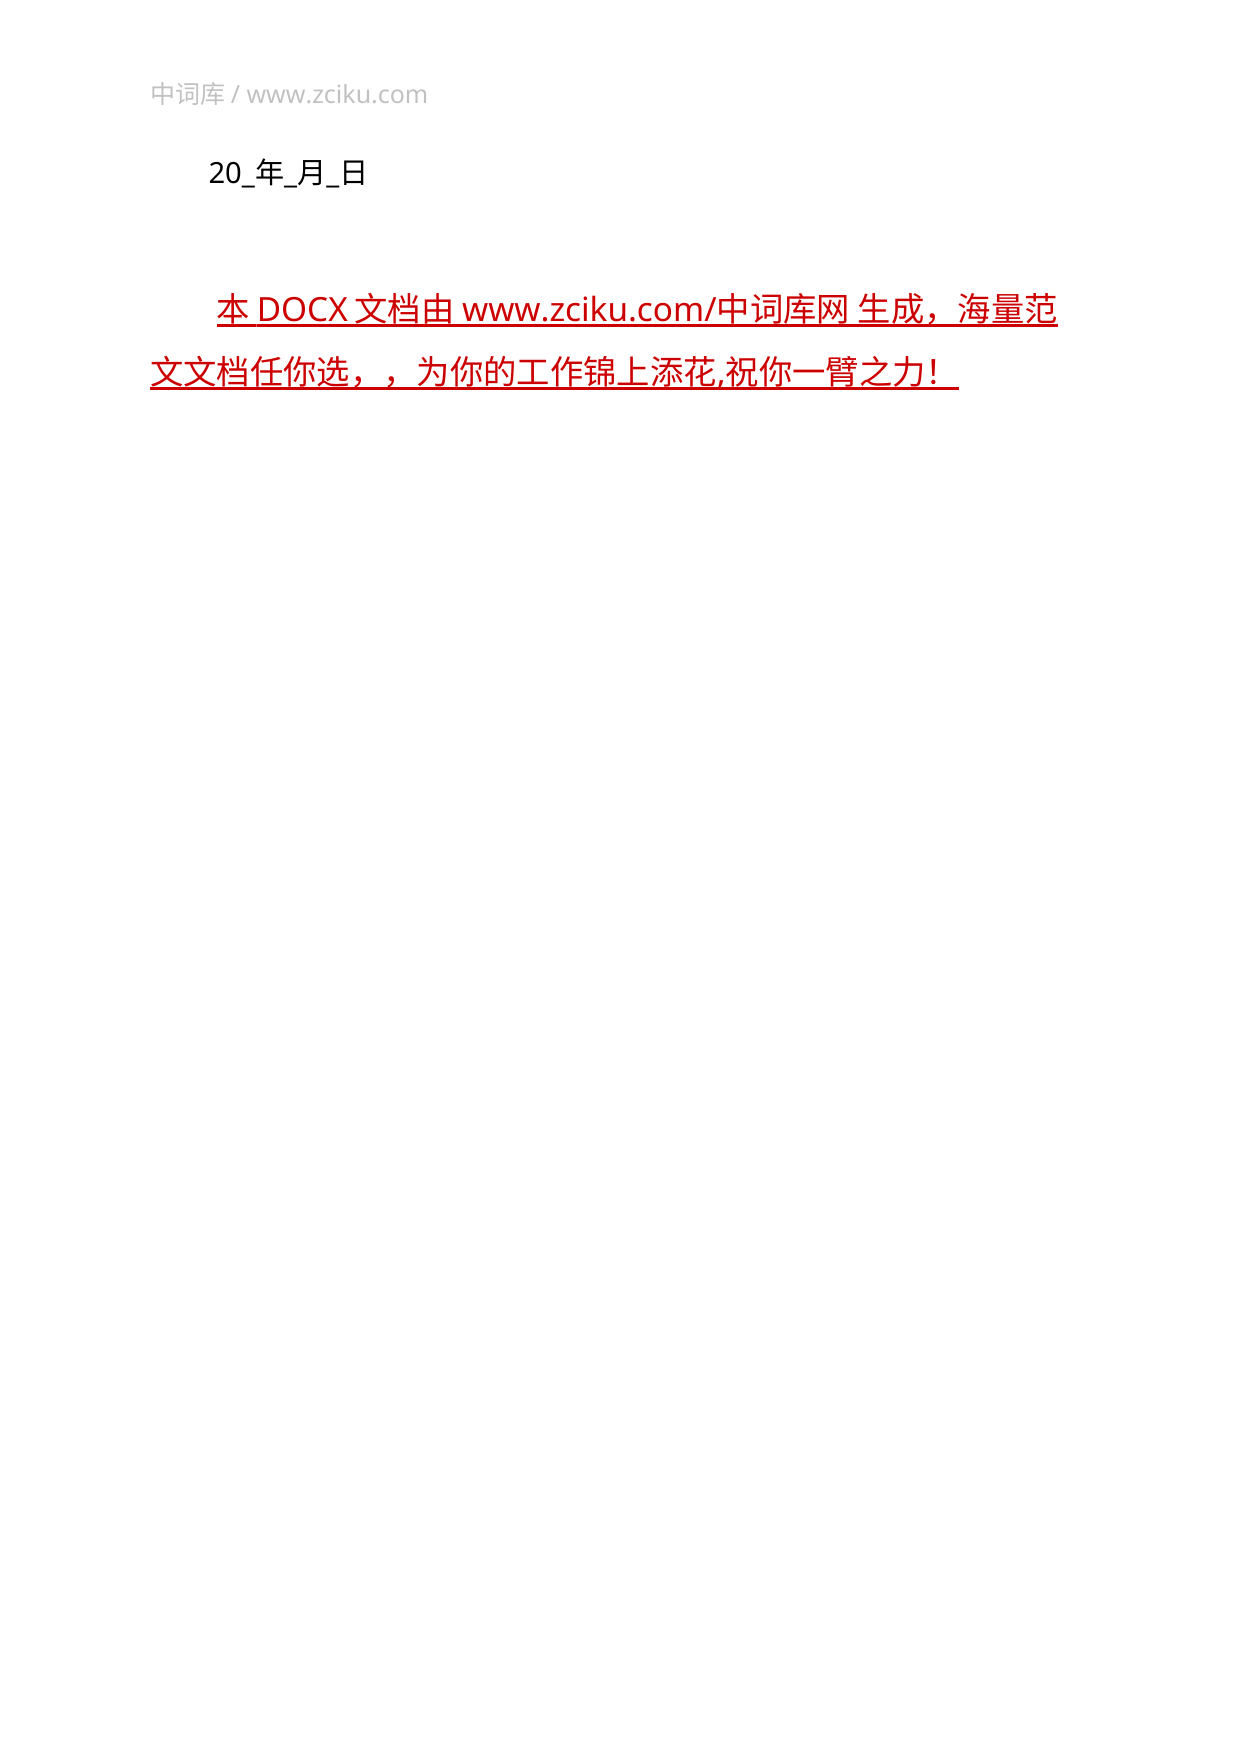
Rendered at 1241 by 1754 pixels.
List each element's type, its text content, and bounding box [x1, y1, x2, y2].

text 20_年_月_日 [150, 150, 1090, 192]
text 本DOCX文档由 www.zciku.com/中词库网 生成，海量范文文档任你选，，为你的工作锦上添花,祝你一臂之力！ [150, 283, 1090, 394]
